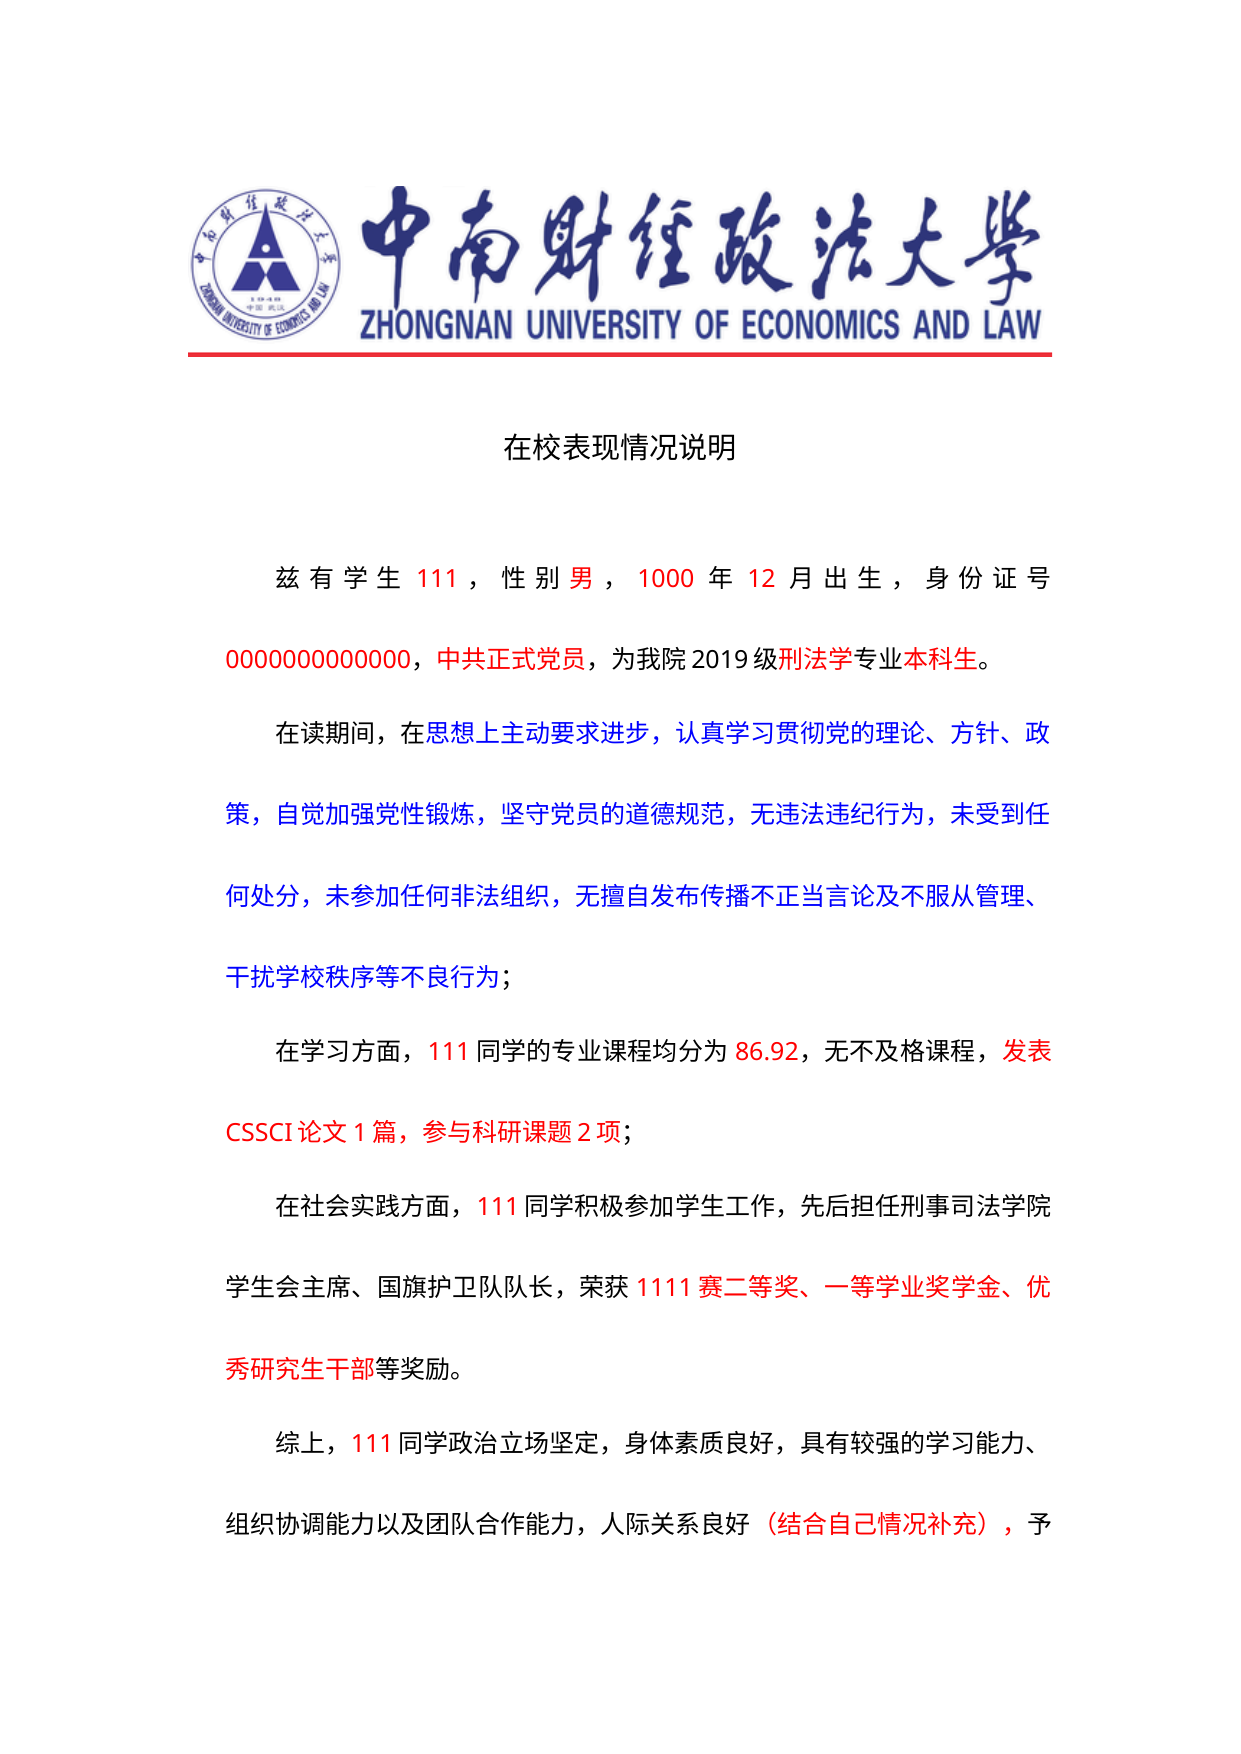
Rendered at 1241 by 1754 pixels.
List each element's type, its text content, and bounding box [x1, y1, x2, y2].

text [225, 1409, 1053, 1555]
picture [188, 186, 1053, 357]
text 在读期间，在思想上主动要求进步，认真学习贯彻党的理论、方针、政策，自觉加强党性锻炼，坚守党员的道德规范，无违法违纪行为，未受到任何处分，未参加任何非法组织，无擅自发布传播不正当言论及不服从管理、干扰学校秩序等不良行为； [225, 699, 1053, 1008]
text 在校表现情况说明 [187, 414, 1053, 479]
text 在学习方面，111同学的专业课程均分为86.92，无不及格课程，发表CSSCI论文1篇，参与科研课题2项； [225, 1017, 1053, 1163]
text 兹有学生111，性别男，1000年12月出生，身份证号0000000000000，中共正式党员，为我院2019级刑法学专业本科生。 [225, 544, 1053, 690]
text 在社会实践方面，111同学积极参加学生工作，先后担任刑事司法学院学生会主席、国旗护卫队队长，荣获1111赛二等奖、一等学业奖学金、优秀研究生干部等奖励。 [225, 1172, 1053, 1400]
